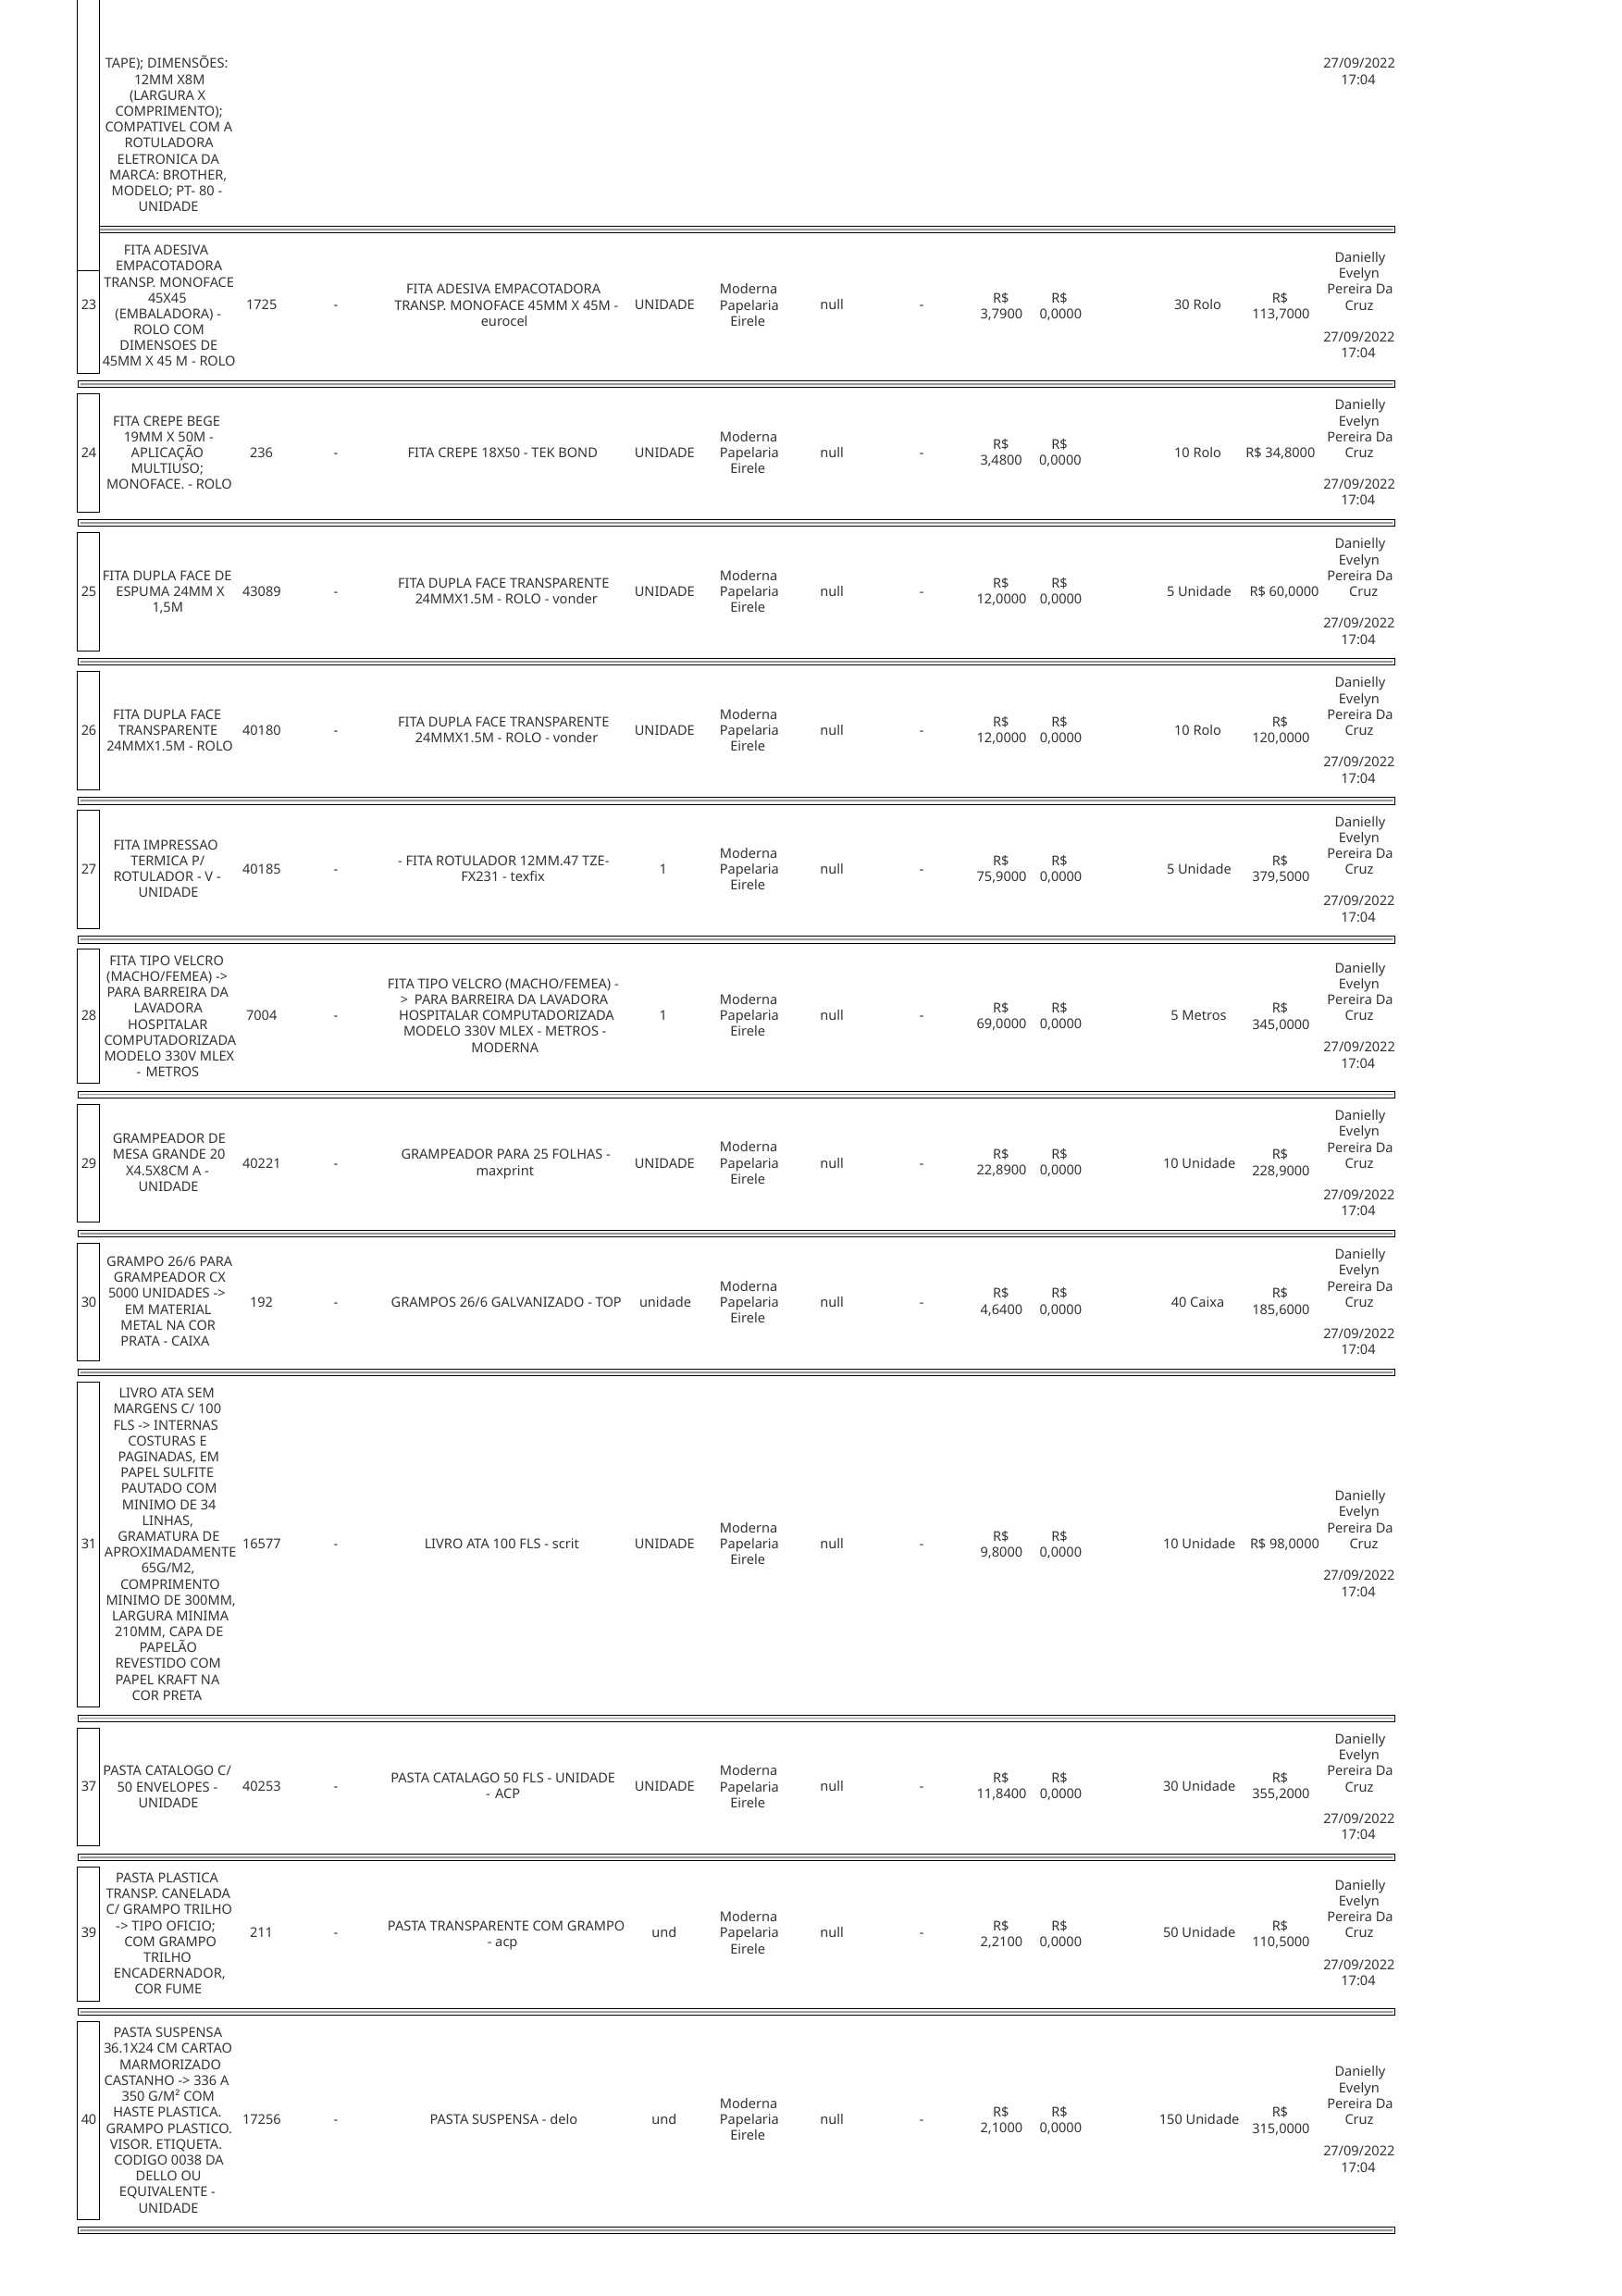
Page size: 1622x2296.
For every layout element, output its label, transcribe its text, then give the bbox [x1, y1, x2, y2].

text 10 Rolo [1174, 444, 1239, 461]
text 228,9000 [1252, 1162, 1328, 1178]
text Pereira Da [1327, 846, 1409, 862]
text FITA ADESIVA [124, 242, 250, 258]
text 22,8900 0,0000 [976, 1162, 1100, 1178]
text DELLO OU [135, 2168, 248, 2184]
text - acp [488, 1933, 640, 1950]
text MODELO 330V MLEX [104, 1049, 249, 1064]
text Danielly [1334, 813, 1409, 830]
text R$ [1271, 1917, 1328, 1933]
text 17:04 [1341, 2159, 1413, 2176]
text - [333, 1925, 358, 1941]
text null [820, 722, 861, 738]
text 5 Unidade R$ 60,0000 Cruz [1167, 584, 1412, 600]
text UNIDADE [635, 583, 712, 600]
text 27/09/2022 [1323, 1039, 1413, 1055]
text null [820, 1007, 861, 1024]
text GRAMPOS 26/6 GALVANIZADO - TOP [390, 1294, 637, 1310]
text COMPUTADORIZADA [104, 1032, 249, 1049]
text Pereira Da [1327, 1909, 1409, 1925]
picture [78, 1868, 99, 2001]
picture [79, 1855, 1394, 1860]
text Evelyn [1339, 1504, 1402, 1520]
text - [919, 2111, 945, 2128]
text Danielly [1334, 1731, 1409, 1747]
text 7/09/2022 [1331, 2143, 1413, 2159]
text FITA DUPLA FACE DE [103, 567, 251, 584]
text Cruz [1344, 445, 1409, 461]
text Pereira Da [1327, 1763, 1409, 1779]
text Moderna [720, 1139, 794, 1155]
text METAL NA COR [120, 1317, 233, 1334]
text 50 G/M² COM [149, 2089, 249, 2104]
text - [333, 1007, 358, 1024]
picture [78, 394, 99, 512]
text 150 Unidade [1159, 2111, 1255, 2128]
text R$ [1051, 1000, 1087, 1016]
text PASTA TRANSPARENTE COM GRAMPO [388, 1917, 640, 1933]
picture [79, 2009, 1394, 2015]
text Eirele [730, 461, 794, 477]
text Moderna [720, 280, 794, 297]
text R$ [993, 1528, 1029, 1544]
text PAGINADAS, EM [118, 1448, 249, 1465]
text 7/09/2022 [1331, 1956, 1413, 1973]
text null [820, 297, 861, 313]
text 7/09/2022 [1331, 329, 1413, 345]
text R$ [1271, 2104, 1328, 2120]
text Pereira Da [1327, 567, 1412, 584]
picture [78, 533, 99, 651]
text 40185 [242, 862, 299, 877]
text Pereira Da [1327, 707, 1409, 723]
text > [401, 991, 415, 1007]
text ROTULADOR - V - [113, 869, 241, 885]
text 10 Rolo [1174, 722, 1239, 738]
text R$ [1051, 852, 1087, 868]
text FITA CREPE BEGE [113, 413, 241, 428]
text R$ [1271, 1285, 1328, 1301]
text ENCADERNADOR, [114, 1965, 240, 1981]
text 315,0000 [1252, 2120, 1328, 2136]
text 17:04 [1341, 1827, 1413, 1843]
text COSTURAS E [128, 1433, 241, 1448]
text Eirele [730, 1552, 794, 1568]
text - [333, 583, 358, 600]
picture [79, 520, 1394, 526]
text TRANSPARENTE [118, 723, 241, 738]
text GRAMPEADOR CX [114, 1270, 247, 1285]
text METROS [145, 1063, 217, 1080]
text LIVRO ATA SEM [118, 1384, 235, 1401]
text R$ [993, 290, 1029, 305]
text - [333, 1535, 358, 1552]
text GRAMPO 26/6 PARA [106, 1253, 247, 1270]
text GRAMPEADOR DE [113, 1130, 241, 1147]
text UNIDADE [635, 1779, 712, 1794]
text 9MM X 50M - [130, 428, 229, 445]
text Papelaria [720, 862, 794, 877]
text 5MM X 45 M - ROLO [130, 354, 251, 369]
text Danielly [1334, 1246, 1409, 1262]
text - [919, 1294, 945, 1310]
text PASTA SUSPENSA - delo [429, 2111, 597, 2128]
text UNIDADE [635, 297, 712, 313]
text Danielly [1334, 397, 1409, 413]
picture [79, 1092, 1394, 1098]
text TRANSP. CANELADA [105, 1886, 247, 1902]
text Moderna [720, 1762, 794, 1779]
text Pereira Da [1327, 1139, 1409, 1155]
text Evelyn [1339, 413, 1409, 428]
text R$ [993, 1000, 1029, 1016]
text 7:04 [1348, 492, 1395, 508]
text 5 Unidade [1167, 862, 1247, 877]
text Danielly [1334, 675, 1409, 690]
text 3 [121, 2088, 149, 2104]
text 2MM X8M [161, 71, 248, 87]
text GRAMPEADOR PARA 25 FOLHAS - [401, 1146, 626, 1162]
text 1 [89, 1535, 116, 1552]
text 185,6000 [1252, 1301, 1328, 1317]
text 50 Unidade [1163, 1925, 1251, 1941]
text Evelyn [1339, 1893, 1409, 1909]
text R$ [993, 2104, 1029, 2120]
text 1725 [246, 297, 295, 313]
text 5 [89, 583, 116, 600]
text 40 Caixa [1171, 1294, 1243, 1310]
text Papelaria [720, 1779, 794, 1794]
text MULTIUSO; [130, 461, 229, 476]
text 17:04 [1341, 770, 1413, 786]
text Cruz [1344, 1008, 1409, 1024]
text 192 [250, 1294, 291, 1310]
text MONOFACE. - ROLO [106, 476, 247, 492]
text ROTULADORA [124, 135, 249, 151]
picture [78, 672, 99, 789]
text - [919, 1007, 945, 1024]
text Danielly [1334, 249, 1409, 266]
text 9 [89, 1155, 116, 1172]
text GRAMPO PLASTICO. [105, 2120, 248, 2136]
text HOSPITALAR COMPUTADORIZADA [399, 1007, 629, 1024]
text R$ [993, 852, 1029, 868]
text Cruz [1344, 2112, 1409, 2128]
text 17:04 [1341, 1203, 1413, 1219]
text EM MATERIAL [124, 1301, 245, 1317]
text 7 [89, 862, 116, 877]
text DIMENSOES DE [119, 337, 251, 354]
text LIVRO ATA 100 FLS - scrit [424, 1535, 603, 1552]
text ESPUMA 24MM X [116, 584, 242, 600]
text MINIMO DE 300MM, [105, 1593, 248, 1608]
text 7/09/2022 [1331, 1567, 1413, 1583]
text - [919, 297, 945, 313]
text Papelaria [720, 1008, 794, 1024]
text Cruz [1344, 1925, 1409, 1941]
text 2,2100 0,0000 [980, 1933, 1100, 1950]
text FITA DUPLA FACE TRANSPARENTE [398, 575, 629, 590]
text ROLO COM [133, 322, 239, 337]
text R$ [1051, 1917, 1087, 1933]
text FITA ADESIVA EMPACOTADORA [406, 280, 633, 297]
text EQUIVALENTE - [119, 2183, 234, 2200]
text Eirele [730, 600, 794, 615]
text C/ GRAMPO TRILHO [105, 1902, 247, 1917]
text 10MM, CAPA DE [122, 1623, 239, 1640]
text 6 [89, 722, 116, 738]
text Moderna [720, 428, 794, 445]
text Moderna [720, 2095, 794, 2112]
text R$ [1271, 1146, 1328, 1162]
text FITA IMPRESSAO [113, 837, 241, 853]
text LINHAS, [142, 1512, 249, 1529]
picture [79, 1716, 1394, 1721]
text R$ [1271, 1000, 1328, 1016]
text (MACHO/FEMEA) -> [106, 969, 249, 985]
text APROXIMADAMENTE [105, 1545, 249, 1560]
text Pereira Da [1327, 992, 1409, 1008]
text Eirele [730, 1172, 794, 1187]
text UNIDADE [138, 1794, 251, 1811]
text TERMICA P/ [130, 853, 241, 869]
text - [919, 583, 945, 600]
text 5X45 [155, 290, 205, 305]
text PRATA - CAIXA [120, 1334, 233, 1349]
text null [820, 583, 861, 600]
text null [820, 444, 861, 461]
text 7/09/2022 [1331, 1810, 1413, 1827]
picture [78, 811, 99, 928]
text Pereira Da [1327, 281, 1409, 297]
text 40221 [242, 1155, 299, 1172]
text 24MMX1.5M - ROLO - vonder [415, 730, 629, 746]
text 7/09/2022 [1331, 1325, 1413, 1342]
text 75,9000 0,0000 [976, 868, 1100, 885]
text HOSPITALAR [128, 1016, 249, 1032]
text 11,8400 0,0000 [976, 1785, 1100, 1802]
text 5 Metros [1170, 1007, 1243, 1024]
text Cruz [1344, 1155, 1409, 1172]
text - [919, 1925, 945, 1941]
text MINIMO DE 34 [122, 1496, 249, 1512]
text und [651, 2111, 694, 2128]
text 27/09/2022 [1323, 476, 1413, 492]
text PARA BARREIRA DA [106, 985, 249, 1000]
text 4MMX1.5M - ROLO [114, 738, 247, 754]
text R$ [993, 714, 1029, 729]
picture [79, 1231, 1394, 1236]
text Moderna [720, 706, 794, 723]
text TRILHO [143, 1950, 238, 1965]
text 355,2000 [1252, 1786, 1328, 1802]
text PAPELÃO [139, 1640, 239, 1656]
text 12,0000 0,0000 [976, 590, 1100, 607]
text 0 [89, 1294, 116, 1310]
text ACP [495, 1785, 539, 1802]
text - [919, 444, 945, 461]
text UNIDADE [138, 885, 241, 900]
text Moderna [720, 845, 794, 862]
text HASTE PLASTICA. [113, 2104, 248, 2120]
text (LARGURA X [130, 87, 249, 104]
text R$ [993, 1285, 1029, 1301]
text Evelyn [1339, 1262, 1409, 1278]
text null [820, 862, 861, 877]
text R$ [1271, 290, 1328, 306]
text PARA BARREIRA DA LAVADORA [415, 991, 627, 1007]
text 17256 [242, 2111, 299, 2128]
text 3 [104, 2041, 131, 2056]
text 30 Rolo [1174, 297, 1239, 313]
text 17:04 [1341, 909, 1413, 925]
picture [78, 1244, 99, 1360]
text - [919, 862, 945, 877]
text CODIGO 0038 DA [114, 2153, 248, 2168]
text 8 [89, 1007, 116, 1024]
text Pereira Da [1327, 2095, 1409, 2112]
text 6.1X24 CM CARTAO [131, 2041, 250, 2056]
text R$ [1271, 852, 1328, 869]
picture [78, 0, 99, 270]
text - [919, 1779, 945, 1794]
text 110,5000 [1252, 1933, 1328, 1950]
text FITA DUPLA FACE TRANSPARENTE [398, 714, 629, 730]
text - [919, 1535, 945, 1552]
text - [333, 722, 358, 738]
text Moderna [720, 991, 794, 1008]
text 7/09/2022 [1331, 893, 1413, 909]
text R$ [993, 1769, 1029, 1785]
text COM GRAMPO [124, 1933, 238, 1950]
text PASTA CATALAGO 50 FLS - UNIDADE [390, 1769, 637, 1786]
text COR FUME [134, 1981, 240, 1997]
text 7/09/2022 [1331, 1186, 1413, 1203]
picture [78, 949, 99, 1083]
text 000 UNIDADES -> [116, 1285, 245, 1301]
text PAPEL KRAFT NA [115, 1671, 239, 1688]
text - [333, 2111, 358, 2128]
text FITA CREPE 18X50 - TEK BOND [407, 444, 620, 461]
text Eirele [730, 1024, 794, 1039]
text X4.5X8CM A - [126, 1162, 241, 1178]
picture [78, 1383, 99, 1706]
text MODELO; PT- 80 - [111, 183, 249, 199]
text Danielly [1334, 2064, 1409, 2079]
text REVESTIDO COM [115, 1656, 239, 1671]
text (EMBALADORA) - [115, 305, 239, 322]
text MARMORIZADO [119, 2056, 250, 2072]
text UNIDADE [635, 722, 712, 738]
picture [79, 381, 1394, 387]
text MARGENS C/ 100 [113, 1401, 241, 1417]
text 3,7900 0,0000 [980, 305, 1100, 322]
text - [333, 444, 358, 461]
text Eirele [730, 1310, 794, 1326]
text FX231 - texfix [461, 869, 630, 885]
text Moderna [720, 1278, 794, 1294]
text EMPACOTADORA [116, 258, 250, 274]
text LARGURA MINIMA [112, 1608, 248, 1624]
text Evelyn [1339, 1123, 1409, 1139]
picture [100, 227, 1394, 232]
text 1 [659, 862, 712, 877]
text 4 [103, 354, 130, 369]
text - [333, 1294, 358, 1310]
text Danielly [1334, 536, 1402, 552]
text null [820, 1155, 861, 1172]
text 1 [134, 71, 161, 87]
text Eirele [730, 877, 794, 893]
text 17:04 [1341, 345, 1413, 361]
text 7 [89, 1779, 116, 1794]
text Evelyn [1339, 1747, 1409, 1763]
text Pereira Da [1327, 428, 1409, 445]
text - [333, 297, 358, 313]
text Papelaria [720, 723, 794, 738]
text Evelyn [1339, 975, 1409, 992]
text UNIDADE [138, 1178, 241, 1195]
text 120,0000 [1252, 730, 1328, 746]
text Eirele [730, 1794, 794, 1811]
text PASTA CATALOGO C/ [103, 1762, 251, 1779]
text R$ [1271, 714, 1328, 730]
text R$ [1271, 1769, 1328, 1786]
text Evelyn [1339, 552, 1402, 567]
text 113,7000 [1252, 306, 1328, 322]
text TRANSP. MONOFACE [104, 274, 250, 290]
text 0 [89, 2111, 116, 2128]
text R$ [993, 1146, 1029, 1162]
text TAPE); DIMENSÕES: [105, 56, 248, 71]
text Eirele [730, 738, 794, 754]
text - [919, 1155, 945, 1172]
text R$ [1051, 1285, 1087, 1301]
text MESA GRANDE 20 [113, 1147, 241, 1162]
text null [820, 1294, 861, 1310]
text ,4800 0,0000 [987, 452, 1100, 468]
text R$ 34,8000 [1245, 444, 1334, 461]
text CASTANHO -> 336 A [104, 2072, 249, 2089]
text Papelaria [720, 297, 794, 313]
text Evelyn [1339, 830, 1409, 846]
text R$ [1051, 1146, 1087, 1162]
text Cruz [1344, 1779, 1409, 1794]
text PAUTADO COM [121, 1481, 249, 1496]
text 17:04 [1341, 71, 1413, 87]
text COMPATIVEL COM A [105, 119, 249, 135]
text MODELO 330V MLEX - METROS - [403, 1024, 629, 1039]
text maxprint [476, 1162, 626, 1178]
picture [78, 2022, 99, 2219]
text Cruz [1344, 723, 1409, 738]
text null [820, 2111, 861, 2128]
text Papelaria [720, 1294, 794, 1310]
picture [78, 1729, 99, 1845]
text 12,0000 0,0000 [976, 729, 1100, 746]
text R$ [1051, 714, 1087, 729]
text FITA TIPO VELCRO (MACHO/FEMEA) - [388, 975, 640, 992]
text LAVADORA [133, 1000, 249, 1016]
text APLICAÇÃO [130, 445, 229, 461]
text Pereira Da [1327, 1520, 1412, 1535]
text 7/09/2022 [1331, 754, 1413, 770]
text COR PRETA [131, 1688, 239, 1704]
text 2,1000 0,0000 [980, 2120, 1100, 2136]
text COMPRIMENTO); [115, 104, 249, 119]
text null [820, 1925, 861, 1941]
text 4 [89, 444, 116, 461]
text COMPRIMENTO [120, 1576, 248, 1593]
text 17:04 [1341, 631, 1413, 647]
text 17:04 [1341, 1342, 1413, 1358]
text 69,0000 0,0000 [976, 1016, 1100, 1032]
text Papelaria [720, 2112, 794, 2128]
text Moderna [720, 1908, 794, 1925]
text > TIPO OFICIO; [120, 1917, 238, 1933]
text GRAMATURA DE [118, 1529, 249, 1545]
text 1 [659, 1007, 687, 1024]
text Moderna [720, 567, 794, 584]
text 40253 [242, 1779, 299, 1794]
text - [333, 1155, 358, 1172]
text Danielly [1334, 1877, 1409, 1893]
text VISOR. ETIQUETA. [110, 2136, 248, 2153]
text FLS -> INTERNAS [113, 1417, 241, 1433]
picture [79, 937, 1394, 943]
text R$ [993, 575, 1029, 590]
text MODERNA [471, 1039, 629, 1055]
text 10 Unidade [1163, 1155, 1251, 1172]
picture [79, 1370, 1394, 1375]
text Moderna [720, 1520, 794, 1535]
text R$ [1051, 1528, 1087, 1544]
text Cruz [1344, 297, 1409, 313]
text PAPEL SULFITE [120, 1465, 249, 1481]
text ,5M [159, 599, 202, 615]
text 50 ENVELOPES - [117, 1779, 242, 1794]
text R$ [993, 1917, 1029, 1933]
text 10 Unidade R$ 98,0000 Cruz [1163, 1535, 1412, 1552]
picture [78, 1105, 99, 1222]
text 43089 [242, 583, 299, 600]
text Eirele [730, 313, 794, 329]
picture [79, 2228, 1394, 2233]
text null [820, 1535, 861, 1552]
text Cruz [1344, 862, 1409, 877]
text R$ [1051, 290, 1087, 305]
text Danielly [1334, 1107, 1409, 1123]
text PASTA SUSPENSA [113, 2025, 250, 2041]
text - FITA ROTULADOR 12MM.47 TZE- [398, 852, 630, 869]
text 3 [89, 297, 116, 313]
text FITA TIPO VELCRO [109, 952, 249, 969]
text 9 [89, 1925, 116, 1941]
text R$ [1051, 436, 1087, 452]
text Papelaria [720, 1925, 794, 1941]
text Papelaria [720, 584, 794, 600]
text UNIDADE [635, 1155, 712, 1172]
text 5G/M2, [149, 1560, 212, 1576]
text 40180 [242, 722, 299, 738]
text - [333, 1779, 358, 1794]
text 211 [250, 1925, 291, 1941]
text 4,6400 0,0000 [980, 1301, 1100, 1317]
text null [820, 1779, 861, 1794]
text 7/09/2022 [1331, 615, 1413, 631]
text 17:04 [1341, 1583, 1413, 1599]
text Pereira Da [1327, 1278, 1409, 1294]
text unidade [639, 1294, 707, 1310]
text - [919, 722, 945, 738]
picture [78, 271, 99, 373]
text Evelyn [1339, 2079, 1409, 2095]
text und [651, 1925, 694, 1941]
text Danielly [1334, 960, 1409, 975]
text 345,0000 [1252, 1016, 1328, 1032]
text 379,5000 [1252, 869, 1328, 885]
text ELETRONICA DA [117, 151, 249, 167]
text Danielly [1334, 1487, 1402, 1504]
picture [79, 798, 1394, 804]
text TRANSP. MONOFACE 45MM X 45M - [394, 297, 633, 313]
text UNIDADE [635, 444, 712, 461]
text R$ [1051, 2104, 1087, 2120]
text Evelyn [1339, 690, 1409, 707]
text Papelaria [720, 445, 794, 461]
text 4MMX1.5M - ROLO - vonder [422, 590, 613, 607]
text eurocel [480, 313, 633, 329]
text Cruz [1344, 1294, 1409, 1310]
picture [79, 659, 1394, 664]
text 7004 [246, 1007, 295, 1024]
text R$ [993, 436, 1029, 452]
text R$ [1051, 1769, 1087, 1785]
text MARCA: BROTHER, [109, 167, 249, 183]
text Papelaria [720, 1155, 794, 1172]
text PASTA PLASTICA [116, 1869, 247, 1886]
text Eirele [730, 2128, 794, 2143]
text UNIDADE [138, 199, 249, 215]
text UNIDADE [138, 2200, 234, 2215]
text 30 Unidade [1163, 1779, 1251, 1794]
text Evelyn [1339, 266, 1409, 281]
text 7:04 [1348, 1055, 1395, 1072]
text 27/09/2022 [1323, 56, 1413, 71]
text Eirele [730, 1941, 794, 1956]
text - [333, 862, 358, 877]
text 17:04 [1341, 1973, 1413, 1989]
text 9,8000 0,0000 [980, 1544, 1100, 1560]
text 16577 [242, 1535, 299, 1552]
text R$ [1051, 575, 1087, 590]
text UNIDADE [635, 1535, 712, 1552]
text 236 [250, 444, 291, 461]
text FITA DUPLA FACE [113, 706, 241, 723]
text Papelaria [720, 1535, 794, 1552]
